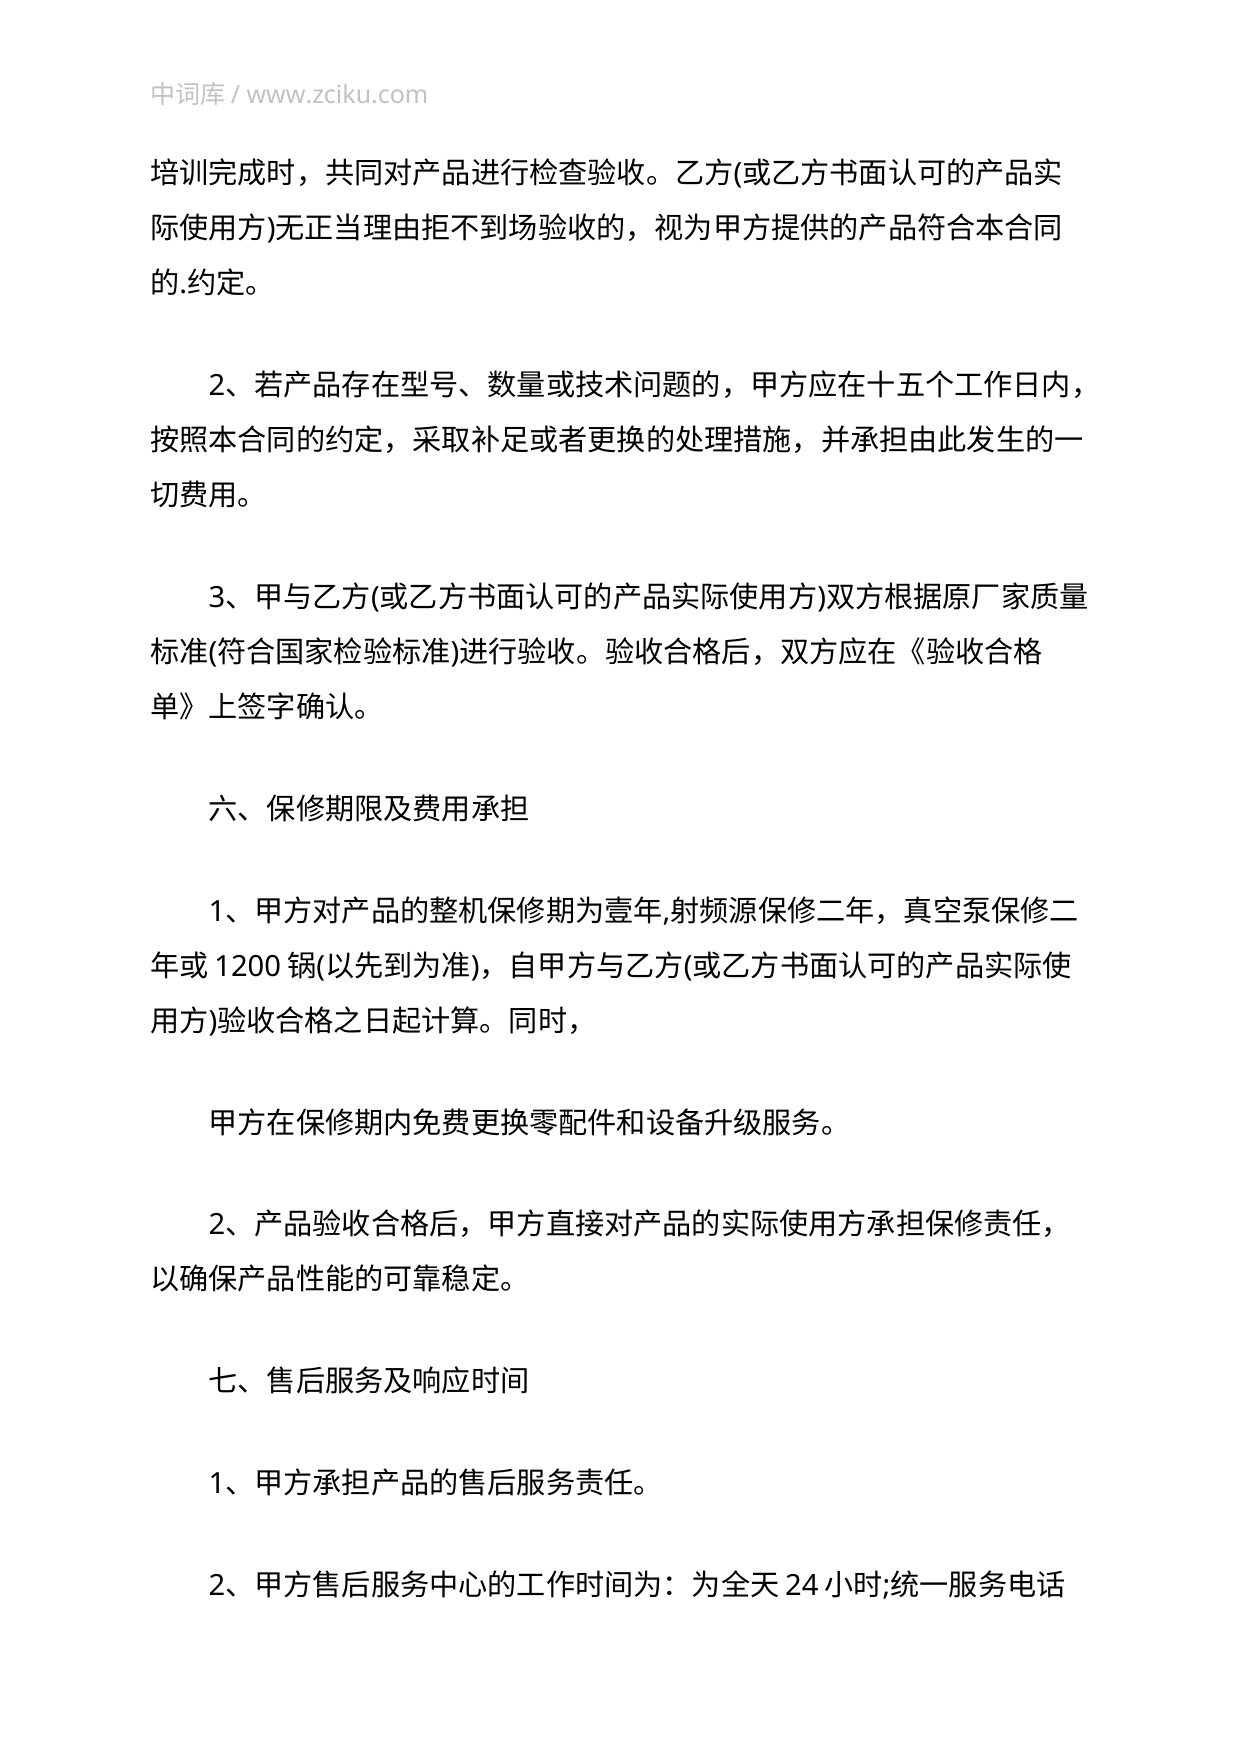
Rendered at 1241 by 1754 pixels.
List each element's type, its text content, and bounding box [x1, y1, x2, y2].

text 1、甲方对产品的整机保修期为壹年,射频源保修二年，真空泵保修二年或1200锅(以先到为准)，自甲方与乙方(或乙方书面认可的产品实际使用方)验收合格之日起计算。同时， [150, 887, 1090, 1039]
text 六、保修期限及费用承担 [150, 785, 1090, 828]
text 甲方在保修期内免费更换零配件和设备升级服务。 [150, 1099, 1090, 1141]
text 3、甲与乙方(或乙方书面认可的产品实际使用方)双方根据原厂家质量标准(符合国家检验标准)进行验收。验收合格后，双方应在《验收合格单》上签字确认。 [150, 574, 1090, 726]
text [150, 1561, 1090, 1604]
text 七、售后服务及响应时间 [150, 1358, 1090, 1400]
text 2、若产品存在型号、数量或技术问题的，甲方应在十五个工作日内，按照本合同的约定，采取补足或者更换的处理措施，并承担由此发生的一切费用。 [150, 362, 1090, 514]
text 2、产品验收合格后，甲方直接对产品的实际使用方承担保修责任，以确保产品性能的可靠稳定。 [150, 1201, 1090, 1298]
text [150, 150, 1090, 302]
text 1、甲方承担产品的售后服务责任。 [150, 1459, 1090, 1502]
